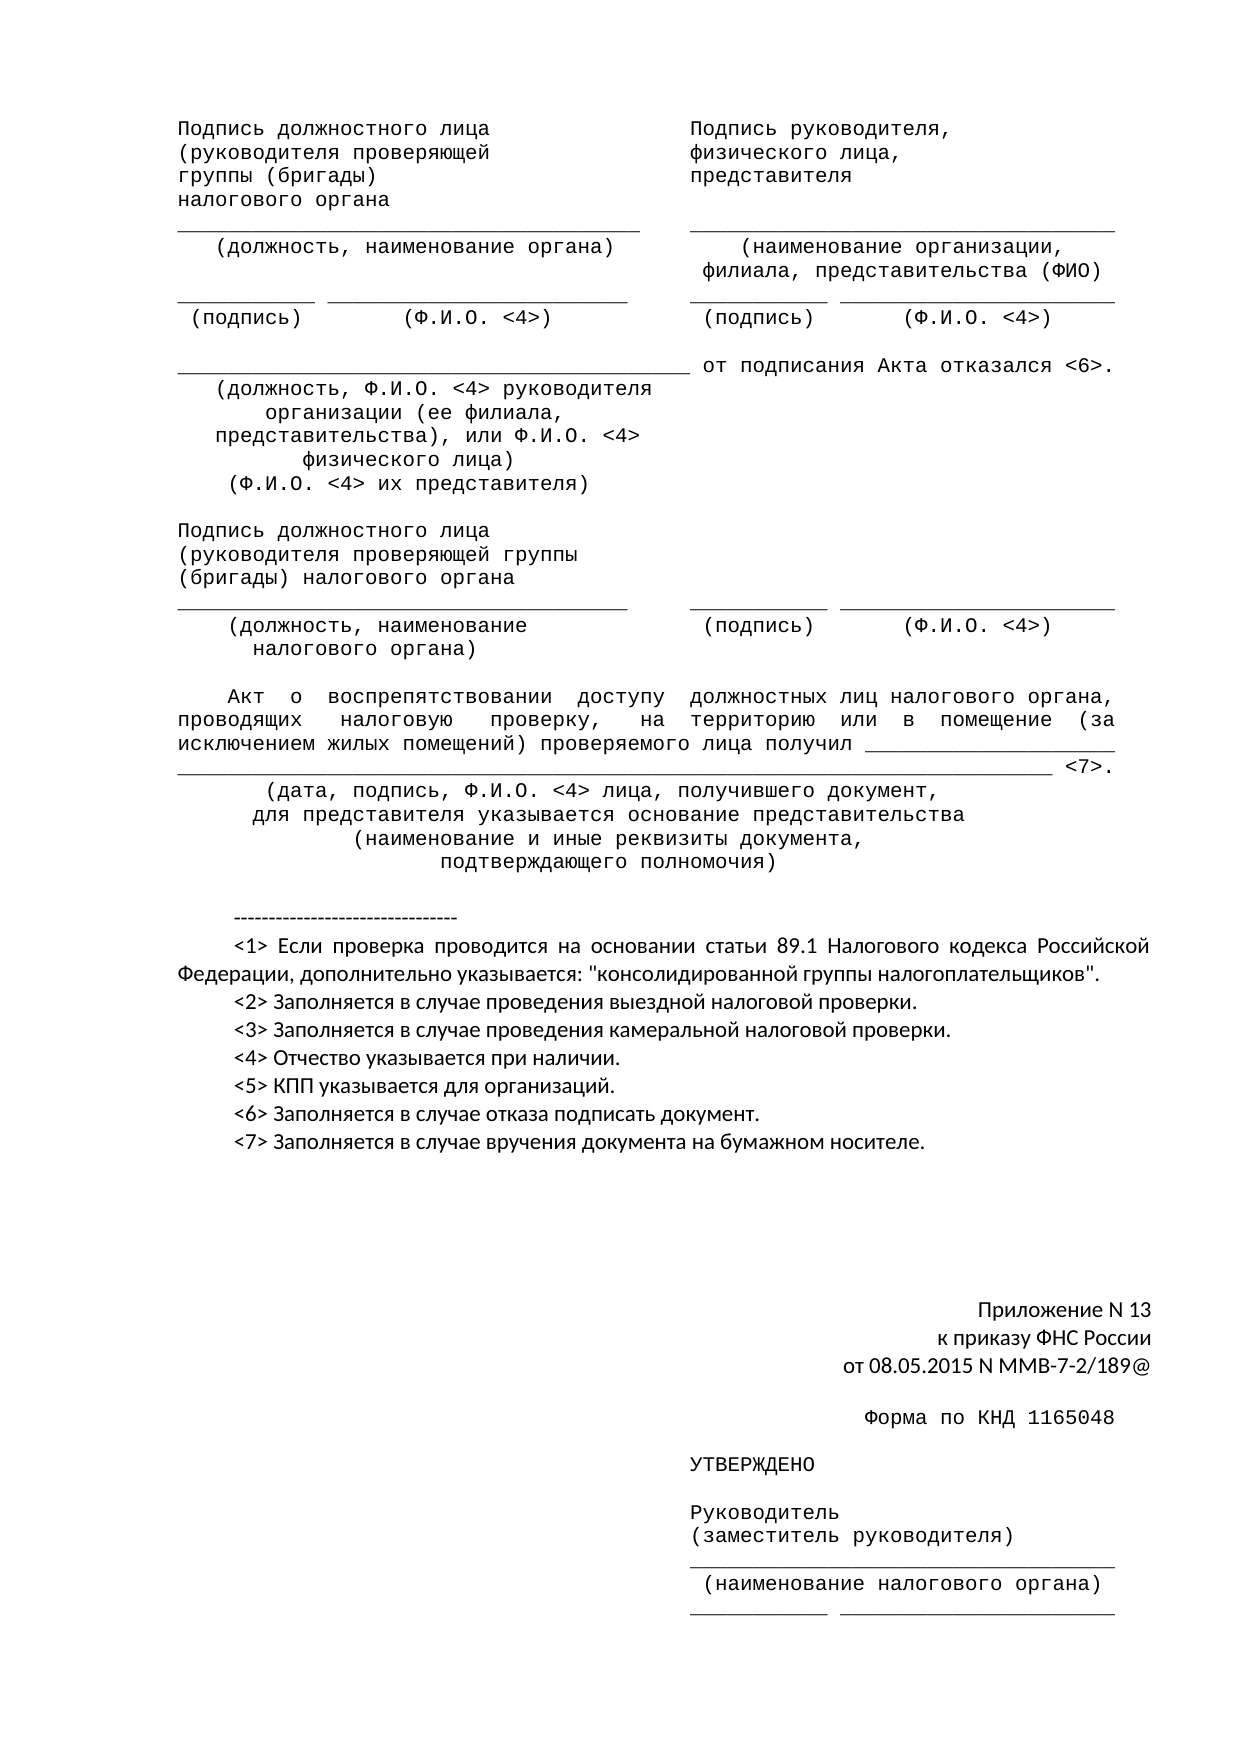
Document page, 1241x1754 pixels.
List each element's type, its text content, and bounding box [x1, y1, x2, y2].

text ___________ ______________________ [177, 1596, 1152, 1620]
text (наименование налогового органа) [177, 1573, 1152, 1596]
text Акт о воспрепятствовании доступу должностных лиц налогового органа, [177, 686, 1152, 709]
text _____________________________________ __________________________________ [177, 213, 1152, 236]
text (дата, подпись, Ф.И.О. <4> лица, получившего документ, [177, 780, 1152, 804]
text Приложение N 13 [177, 1295, 1152, 1323]
text (заместитель руководителя) [177, 1525, 1152, 1549]
text _________________________________________ от подписания Акта отказался <6>. [177, 354, 1152, 378]
text (должность, Ф.И.О. <4> руководителя [177, 378, 1152, 402]
text (руководителя проверяющей физического лица, [177, 142, 1152, 165]
text организации (ее филиала, [177, 402, 1152, 426]
text (подпись) (Ф.И.О. <4>) (подпись) (Ф.И.О. <4>) [177, 307, 1152, 331]
text <4> Отчество указывается при наличии. [177, 1043, 1152, 1071]
text Форма по КНД 1165048 [177, 1407, 1152, 1431]
text ___________ ________________________ ___________ ______________________ [177, 284, 1152, 307]
text физического лица) [177, 449, 1152, 473]
text налогового органа [177, 189, 1152, 213]
text (бригады) налогового органа [177, 567, 1152, 591]
text от 08.05.2015 N ММВ-7-2/189@ [177, 1351, 1152, 1379]
text <2> Заполняется в случае проведения выездной налоговой проверки. [177, 987, 1152, 1015]
text группы (бригады) представителя [177, 165, 1152, 189]
text <1> Если проверка проводится на основании статьи 89.1 Налогового кодекса Российской Федерации, дополнительно указывается: "консолидированной группы налогоплательщиков". [177, 931, 1152, 987]
text к приказу ФНС России [177, 1323, 1152, 1351]
text для представителя указывается основание представительства [177, 804, 1152, 827]
text УТВЕРЖДЕНО [177, 1454, 1152, 1478]
text филиала, представительства (ФИО) [177, 260, 1152, 284]
text (наименование и иные реквизиты документа, [177, 827, 1152, 851]
text __________________________________ [177, 1549, 1152, 1573]
text Подпись должностного лица [177, 520, 1152, 544]
text Подпись должностного лица Подпись руководителя, [177, 118, 1152, 142]
text (руководителя проверяющей группы [177, 544, 1152, 567]
text (должность, наименование (подпись) (Ф.И.О. <4>) [177, 615, 1152, 638]
text налогового органа) [177, 638, 1152, 662]
text (должность, наименование органа) (наименование организации, [177, 236, 1152, 260]
text (Ф.И.О. <4> их представителя) [177, 473, 1152, 496]
text представительства), или Ф.И.О. <4> [177, 426, 1152, 449]
text <5> КПП указывается для организаций. [177, 1071, 1152, 1099]
text ______________________________________________________________________ <7>. [177, 757, 1152, 780]
text исключением жилых помещений) проверяемого лица получил ____________________ [177, 733, 1152, 757]
text ____________________________________ ___________ ______________________ [177, 591, 1152, 615]
text <6> Заполняется в случае отказа подписать документ. [177, 1099, 1152, 1127]
text -------------------------------- [177, 903, 1152, 931]
text Руководитель [177, 1502, 1152, 1525]
text <7> Заполняется в случае вручения документа на бумажном носителе. [177, 1127, 1152, 1155]
text подтверждающего полномочия) [177, 851, 1152, 875]
text проводящих налоговую проверку, на территорию или в помещение (за [177, 709, 1152, 733]
text <3> Заполняется в случае проведения камеральной налоговой проверки. [177, 1015, 1152, 1043]
